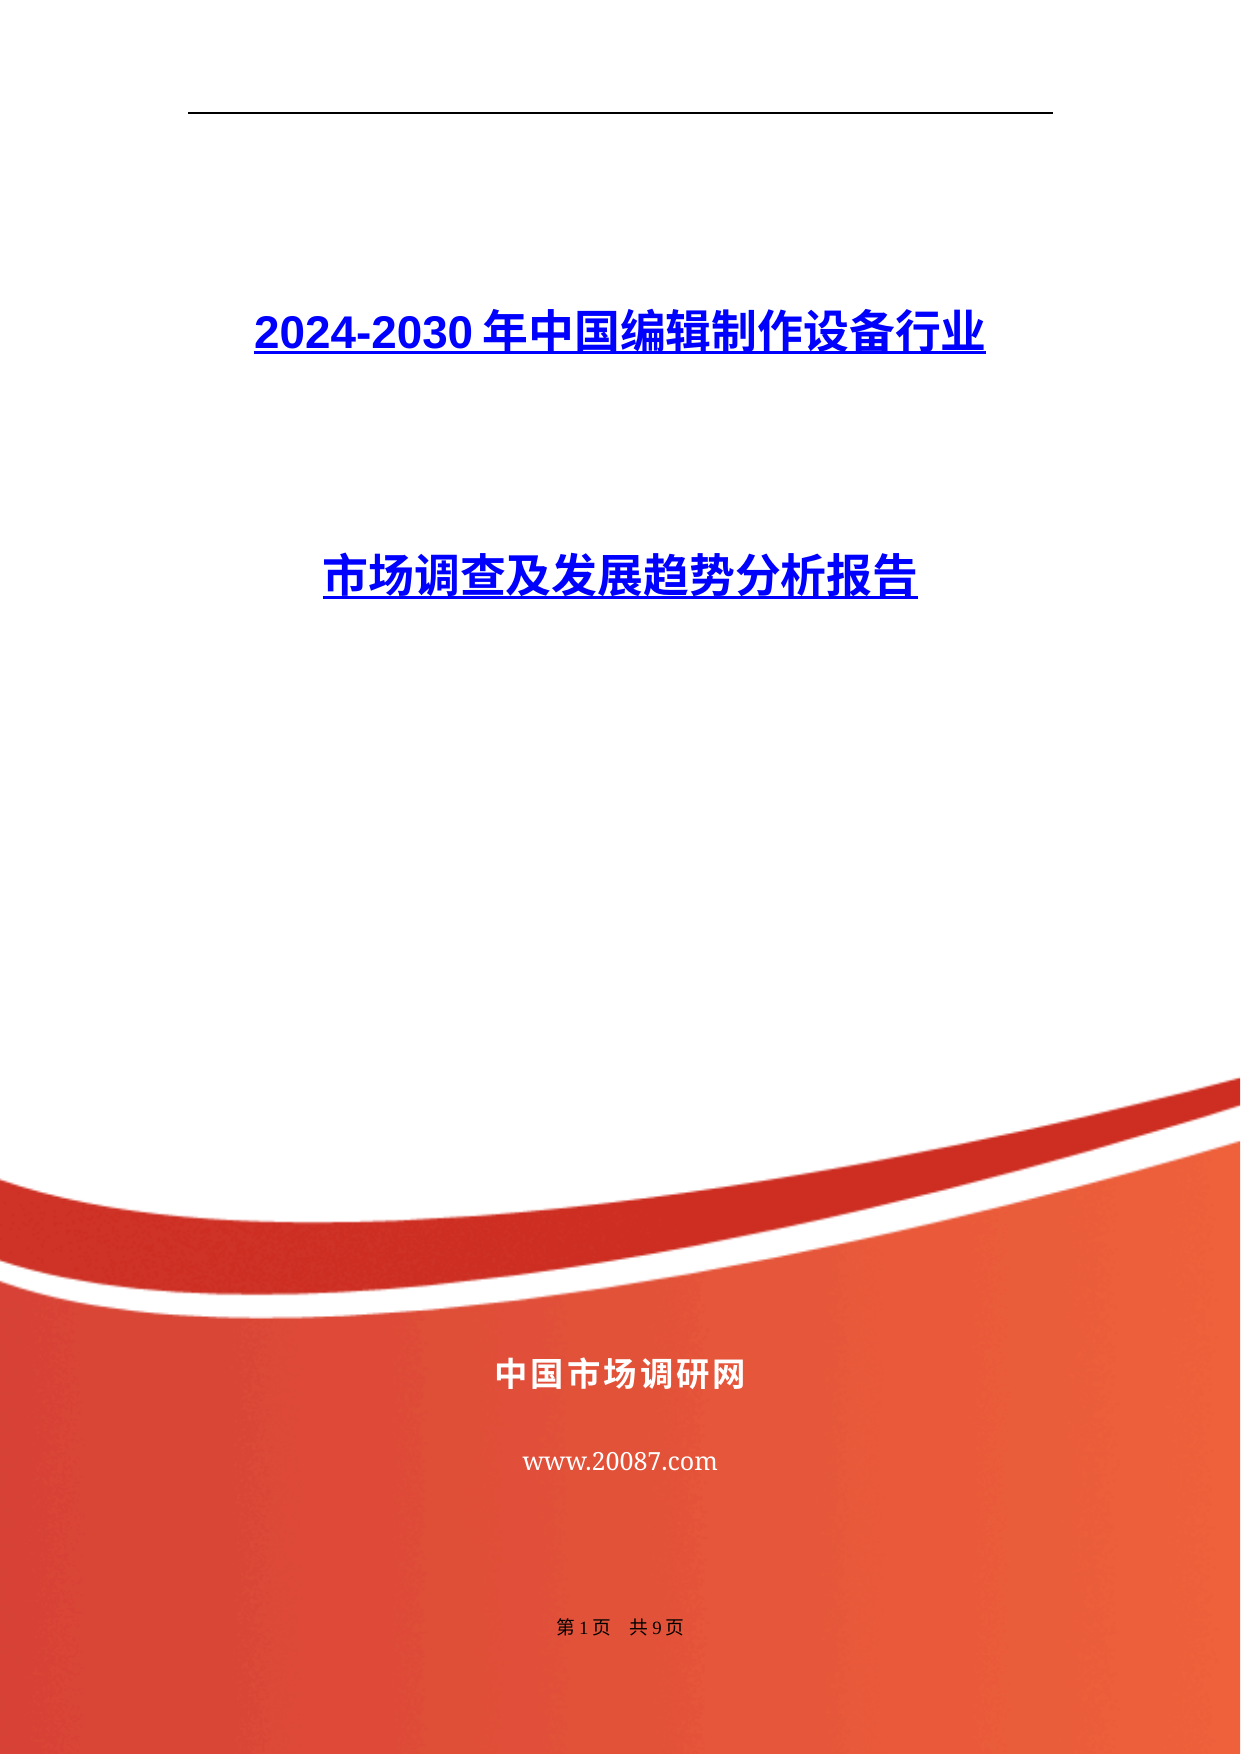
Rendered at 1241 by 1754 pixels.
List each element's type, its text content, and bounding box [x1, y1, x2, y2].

text www.20087.com [187, 1428, 1053, 1493]
subtitle 中国市场调研网 [187, 1339, 1053, 1404]
picture [0, 1006, 1241, 1754]
table_header 2024-2030年中国编辑制作设备行业市场调查及发展趋势分析报告 [188, 207, 1053, 773]
